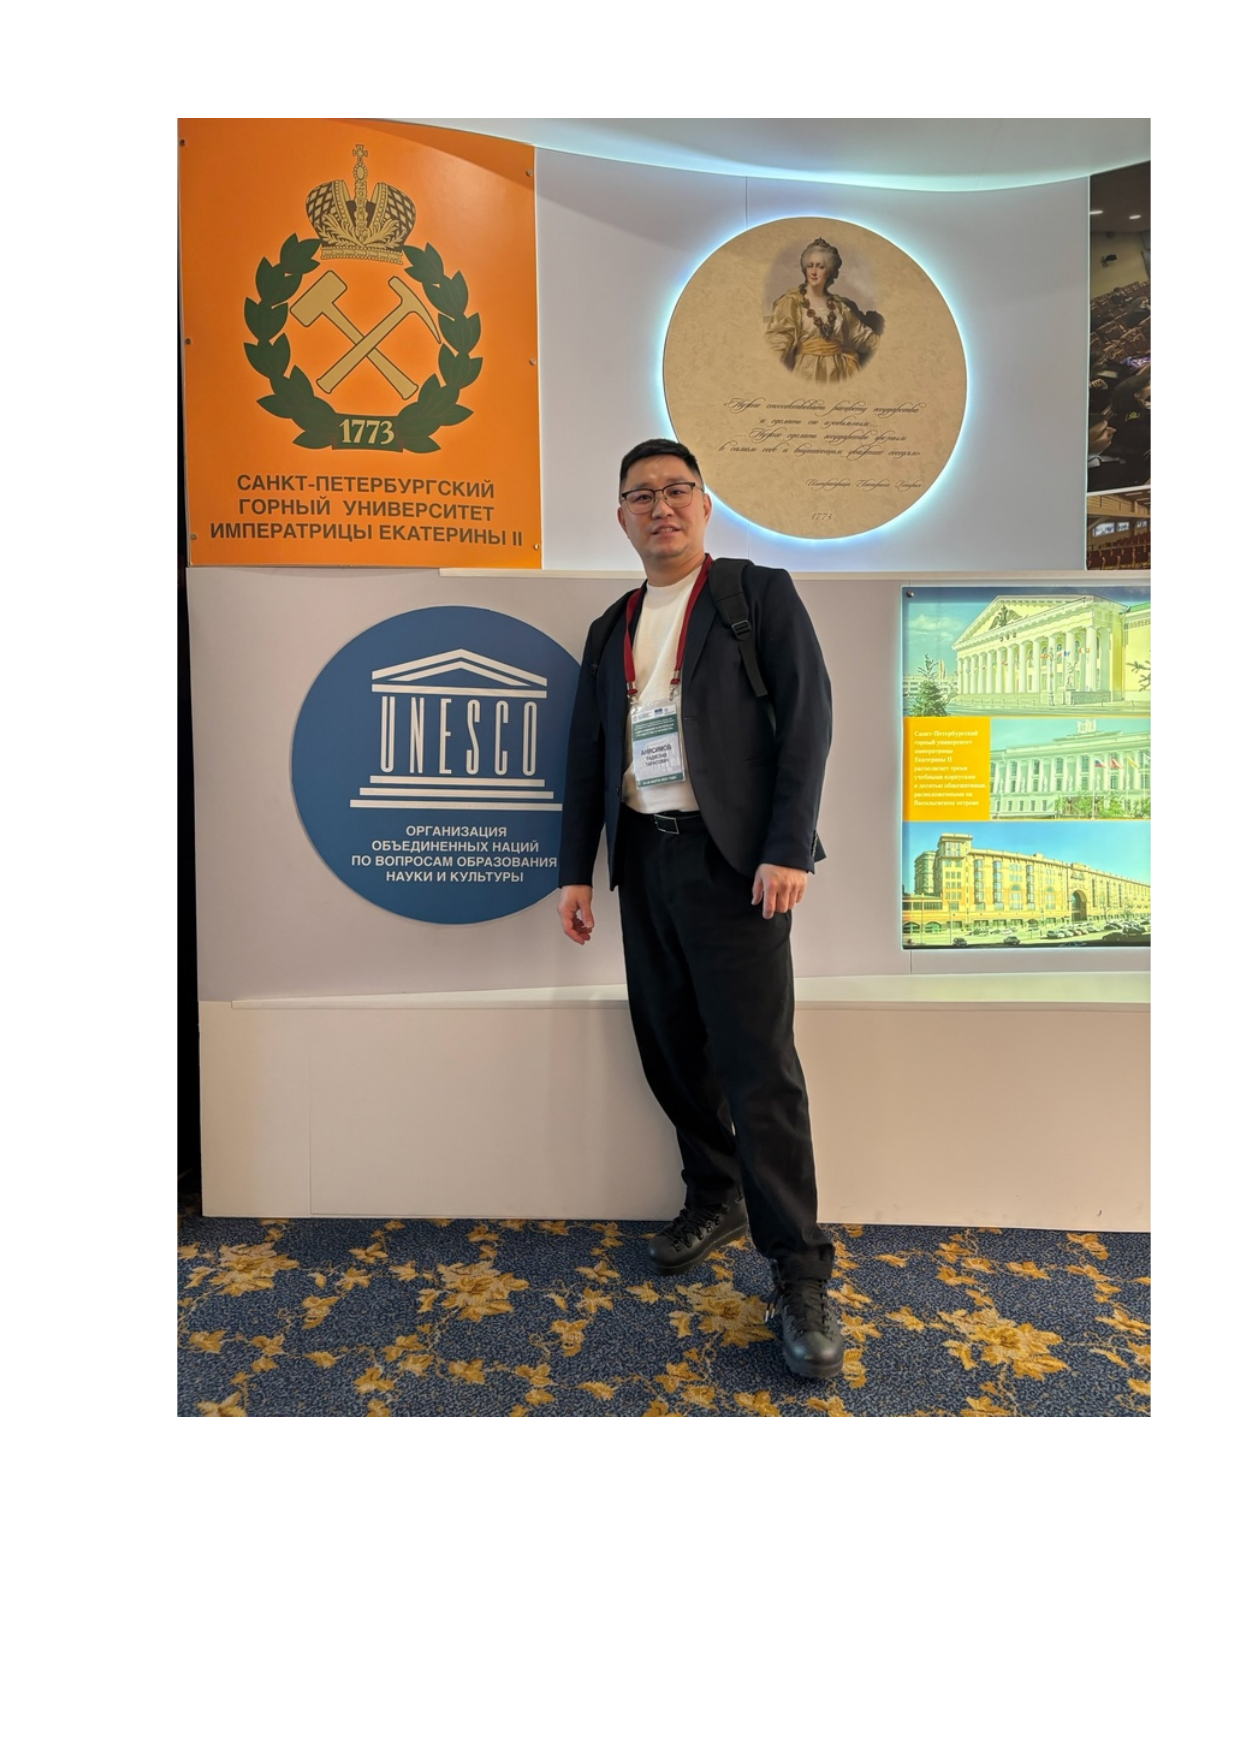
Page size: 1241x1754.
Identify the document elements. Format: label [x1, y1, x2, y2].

picture [177, 118, 1151, 1417]
